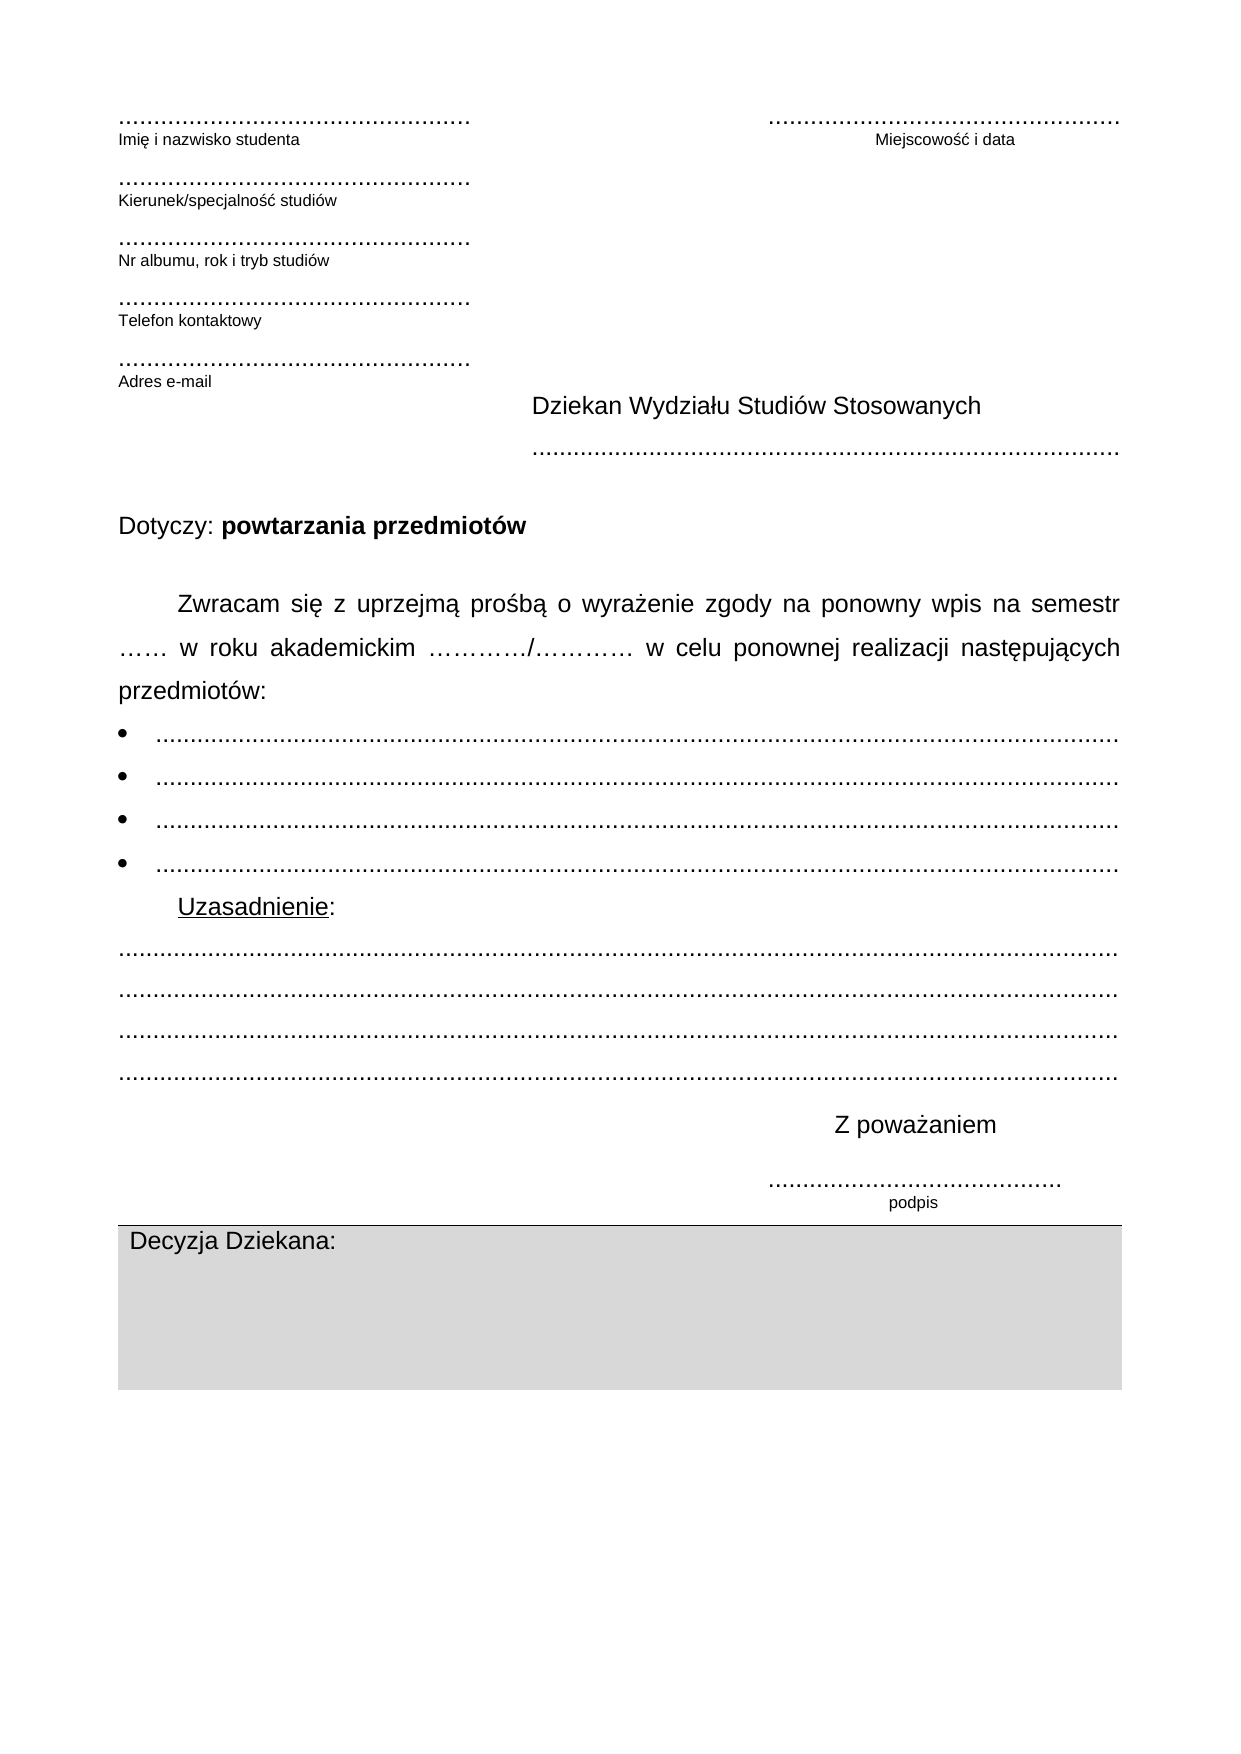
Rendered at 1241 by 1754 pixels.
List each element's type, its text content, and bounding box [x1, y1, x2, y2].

text Telefon kontaktowy [118, 311, 1122, 330]
text Dziekan Wydziału Studiów Stosowanych [118, 391, 1122, 419]
text Kierunek/specjalność studiów [118, 190, 1122, 209]
text Dotyczy: powtarzania przedmiotów [118, 511, 1122, 539]
table_header Decyzja Dziekana: [118, 1226, 1122, 1390]
text Uzasadnienie: [118, 892, 1122, 921]
text Z poważaniem [118, 1111, 1122, 1139]
text Imię i nazwisko studenta Miejscowość i data [118, 130, 1122, 149]
text Zwracam się z uprzejmą prośbą o wyrażenie zgody na ponowny wpis na semestr …… w roku akademickim …………/………… w celu ponownej realizacji następujących przedmiotów: [118, 589, 1122, 704]
text Adres e-mail [118, 372, 1122, 391]
text podpis [118, 1193, 1122, 1212]
text Nr albumu, rok i tryb studiów [118, 251, 1122, 270]
